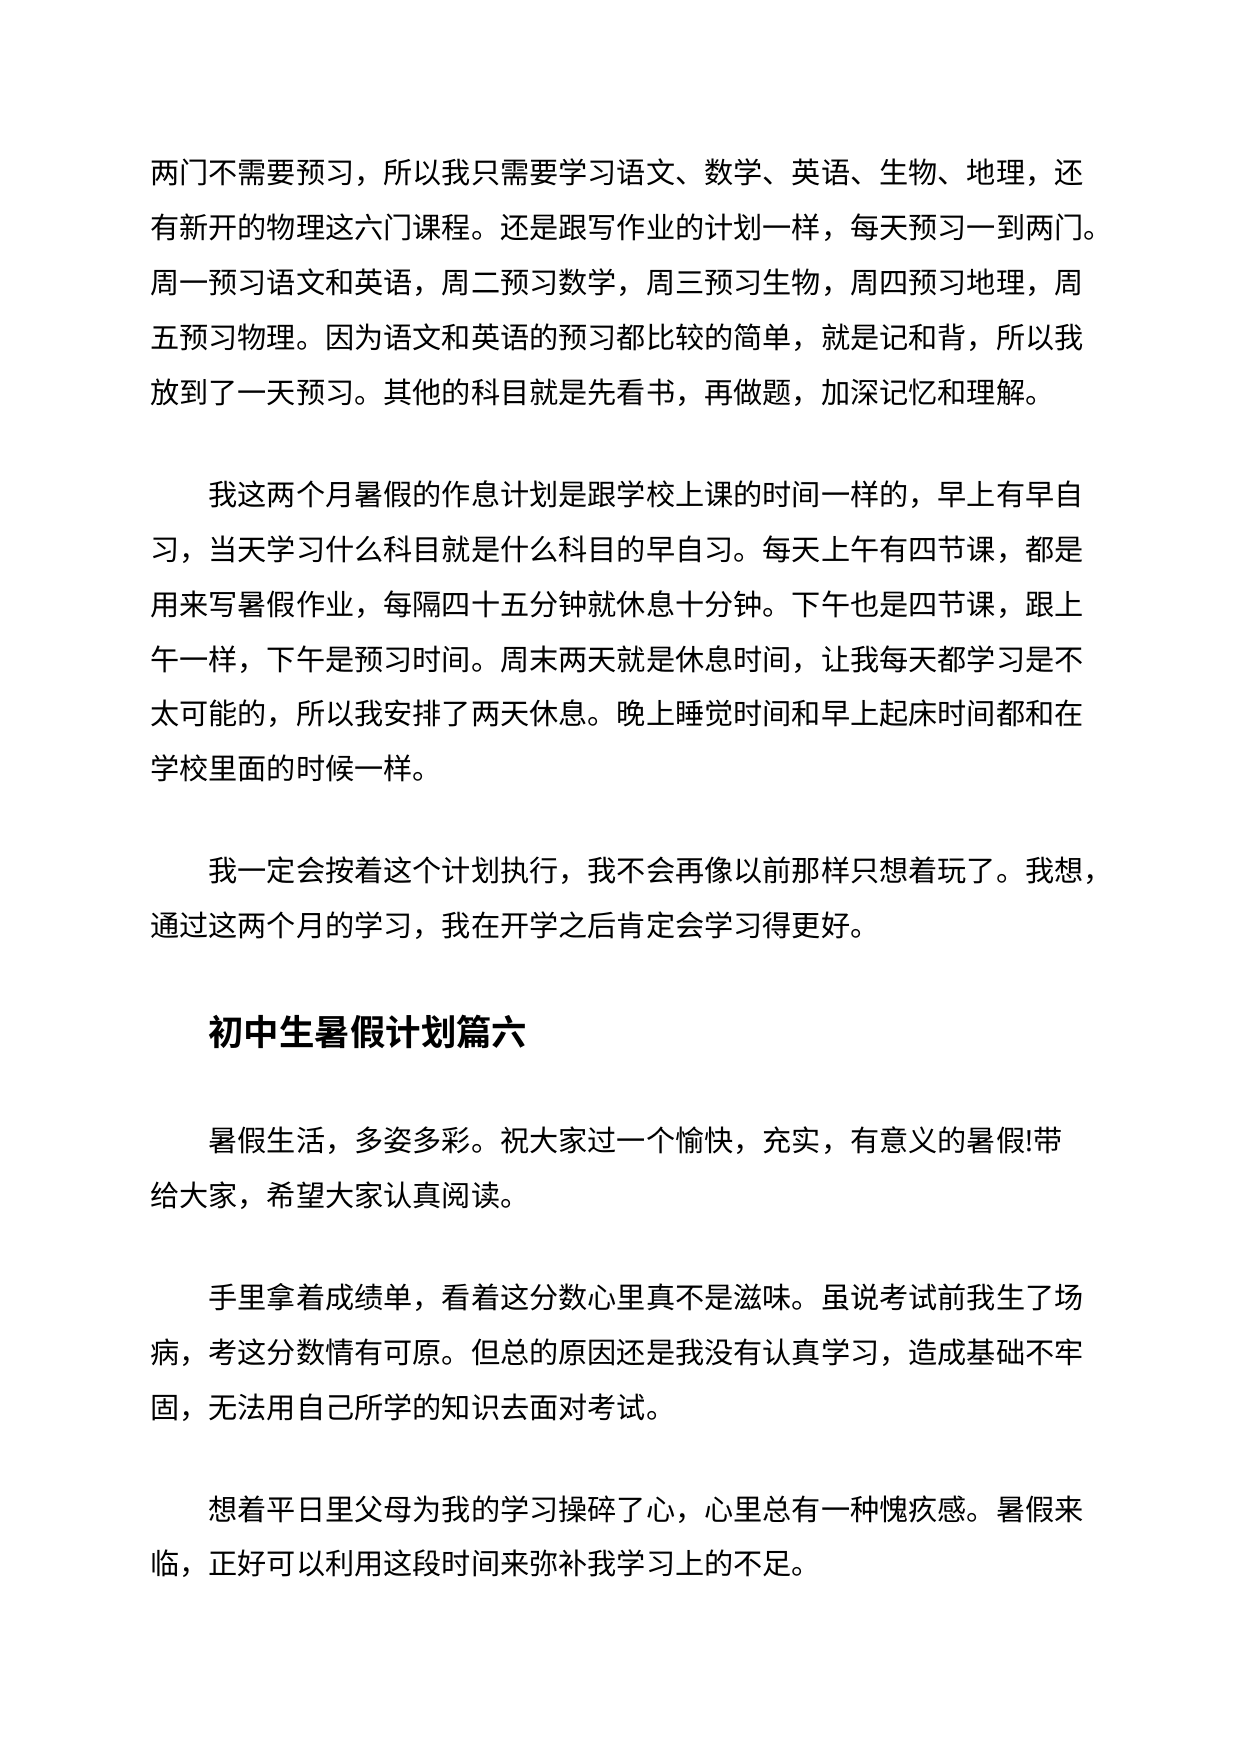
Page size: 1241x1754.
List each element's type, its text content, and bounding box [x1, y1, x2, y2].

text 我这两个月暑假的作息计划是跟学校上课的时间一样的，早上有早自习，当天学习什么科目就是什么科目的早自习。每天上午有四节课，都是用来写暑假作业，每隔四十五分钟就休息十分钟。下午也是四节课，跟上午一样，下午是预习时间。周末两天就是休息时间，让我每天都学习是不太可能的，所以我安排了两天休息。晚上睡觉时间和早上起床时间都和在学校里面的时候一样。 [150, 471, 1090, 788]
text 暑假生活，多姿多彩。祝大家过一个愉快，充实，有意义的暑假!带给大家，希望大家认真阅读。 [150, 1118, 1090, 1215]
text 想着平日里父母为我的学习操碎了心，心里总有一种愧疚感。暑假来临，正好可以利用这段时间来弥补我学习上的不足。 [150, 1486, 1090, 1583]
text 手里拿着成绩单，看着这分数心里真不是滋味。虽说考试前我生了场病，考这分数情有可原。但总的原因还是我没有认真学习，造成基础不牢固，无法用自己所学的知识去面对考试。 [150, 1274, 1090, 1427]
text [150, 150, 1090, 412]
text 初中生暑假计划篇六 [150, 1004, 1090, 1056]
text 我一定会按着这个计划执行，我不会再像以前那样只想着玩了。我想，通过这两个月的学习，我在开学之后肯定会学习得更好。 [150, 848, 1090, 945]
